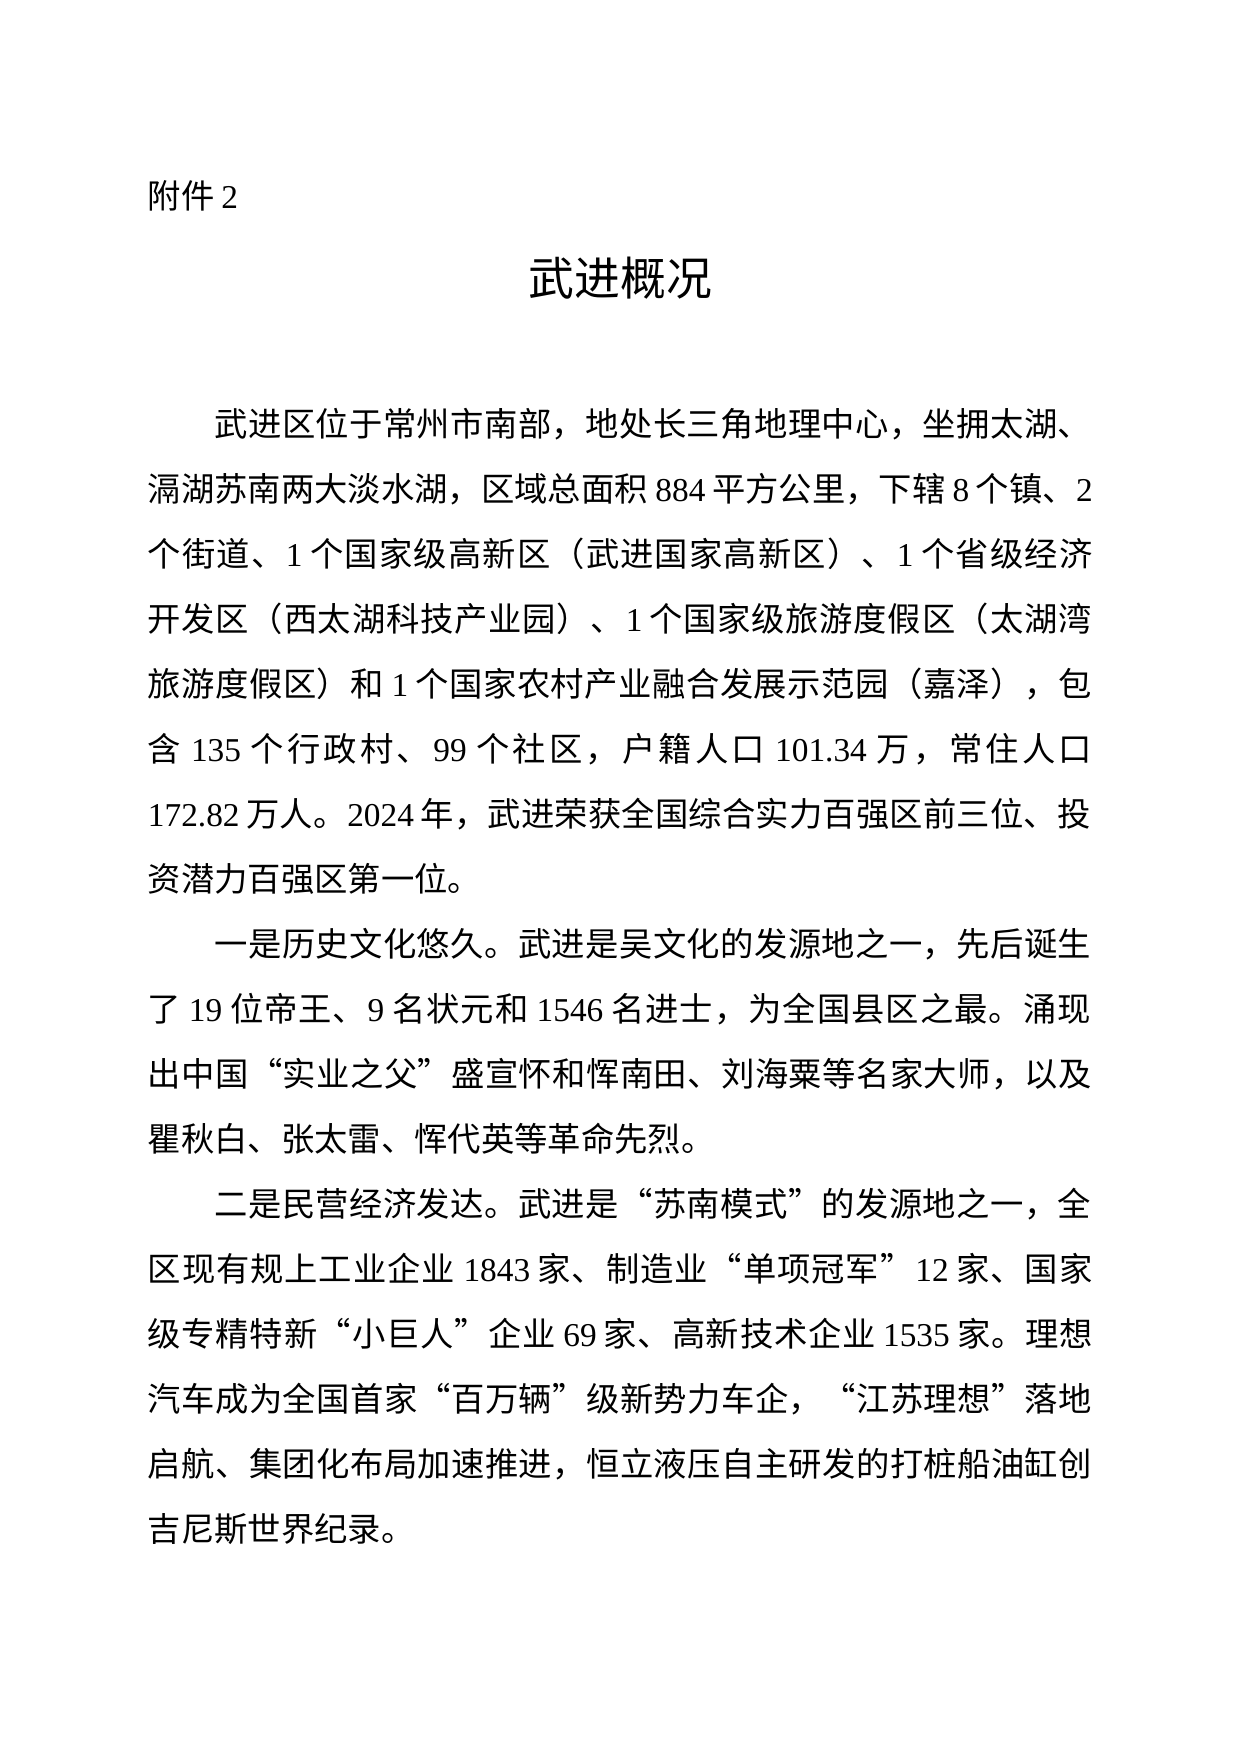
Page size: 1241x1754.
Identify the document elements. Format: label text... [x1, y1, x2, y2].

text 二是民营经济发达。武进是“苏南模式”的发源地之一，全区现有规上工业企业1843家、制造业“单项冠军”12家、国家级专精特新“小巨人”企业69家、高新技术企业1535家。理想汽车成为全国首家“百万辆”级新势力车企，“江苏理想”落地启航、集团化布局加速推进，恒立液压自主研发的打桩船油缸创吉尼斯世界纪录。 [148, 1169, 1093, 1559]
text 武进区位于常州市南部，地处长三角地理中心，坐拥太湖、滆湖苏南两大淡水湖，区域总面积884平方公里，下辖8个镇、2个街道、1个国家级高新区（武进国家高新区）、1个省级经济开发区（西太湖科技产业园）、1个国家级旅游度假区（太湖湾旅游度假区）和1个国家农村产业融合发展示范园（嘉泽），包含135个行政村、99个社区，户籍人口101.34万，常住人口172.82万人。2024年，武进荣获全国综合实力百强区前三位、投资潜力百强区第一位。 [148, 389, 1093, 909]
text 武进概况 [148, 227, 1093, 324]
text 一是历史文化悠久。武进是吴文化的发源地之一，先后诞生了19位帝王、9名状元和1546名进士，为全国县区之最。涌现出中国“实业之父”盛宣怀和恽南田、刘海粟等名家大师，以及瞿秋白、张太雷、恽代英等革命先烈。 [148, 909, 1093, 1169]
text 附件2 [148, 162, 1093, 227]
